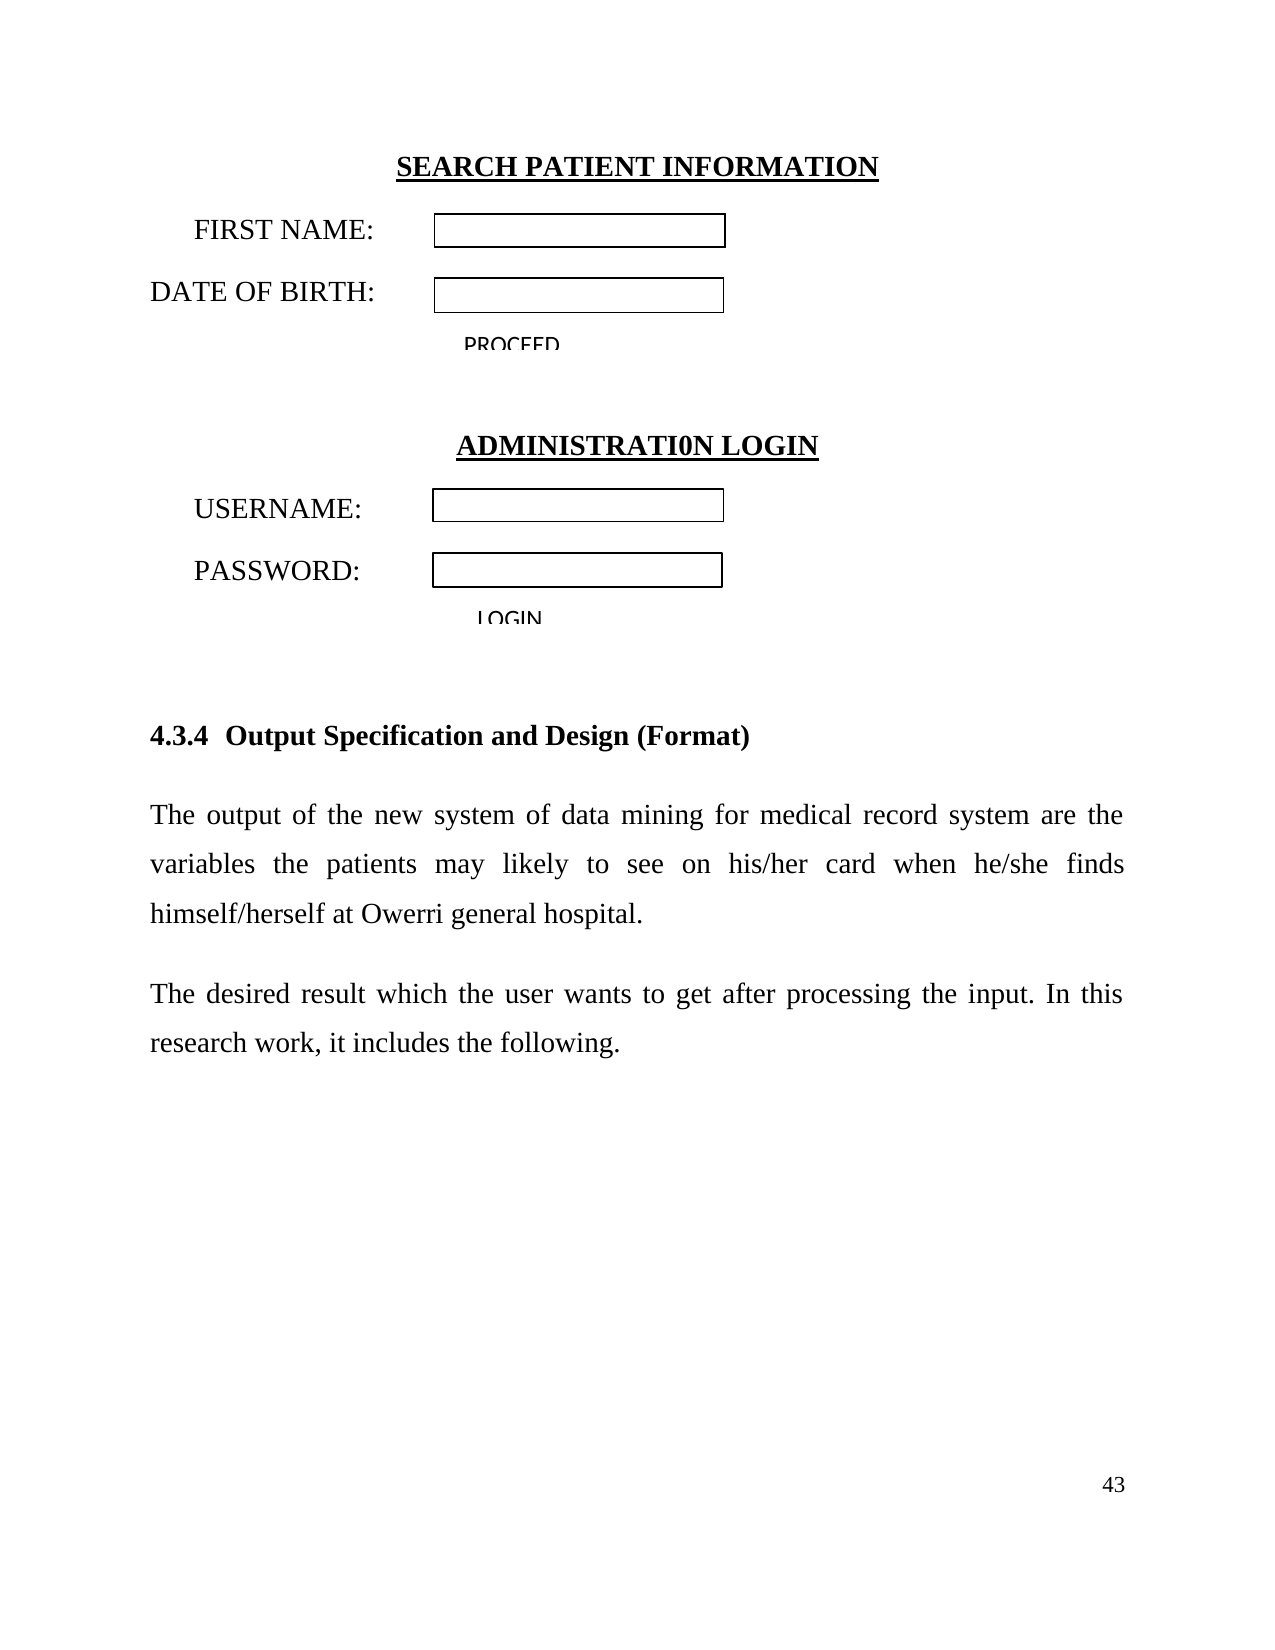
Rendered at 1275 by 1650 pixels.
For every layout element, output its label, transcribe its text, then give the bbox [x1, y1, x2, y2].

text The output of the new system of data mining for medical record system are the variables the patients may likely to see on his/her card when he/she finds himself/herself at Owerri general hospital. [150, 797, 1124, 929]
text FIRST NAME: DATE OF BIRTH: [150, 212, 376, 308]
list Output Specification and Design (Format) [150, 718, 1227, 751]
text ADMINISTRATI0N LOGIN [456, 428, 1227, 462]
text The desired result which the user wants to get after processing the input. In this research work, it includes the following. [150, 976, 1124, 1059]
text USERNAME: PASSWORD: [193, 491, 364, 587]
text SEARCH PATIENT INFORMATION [396, 149, 1227, 183]
